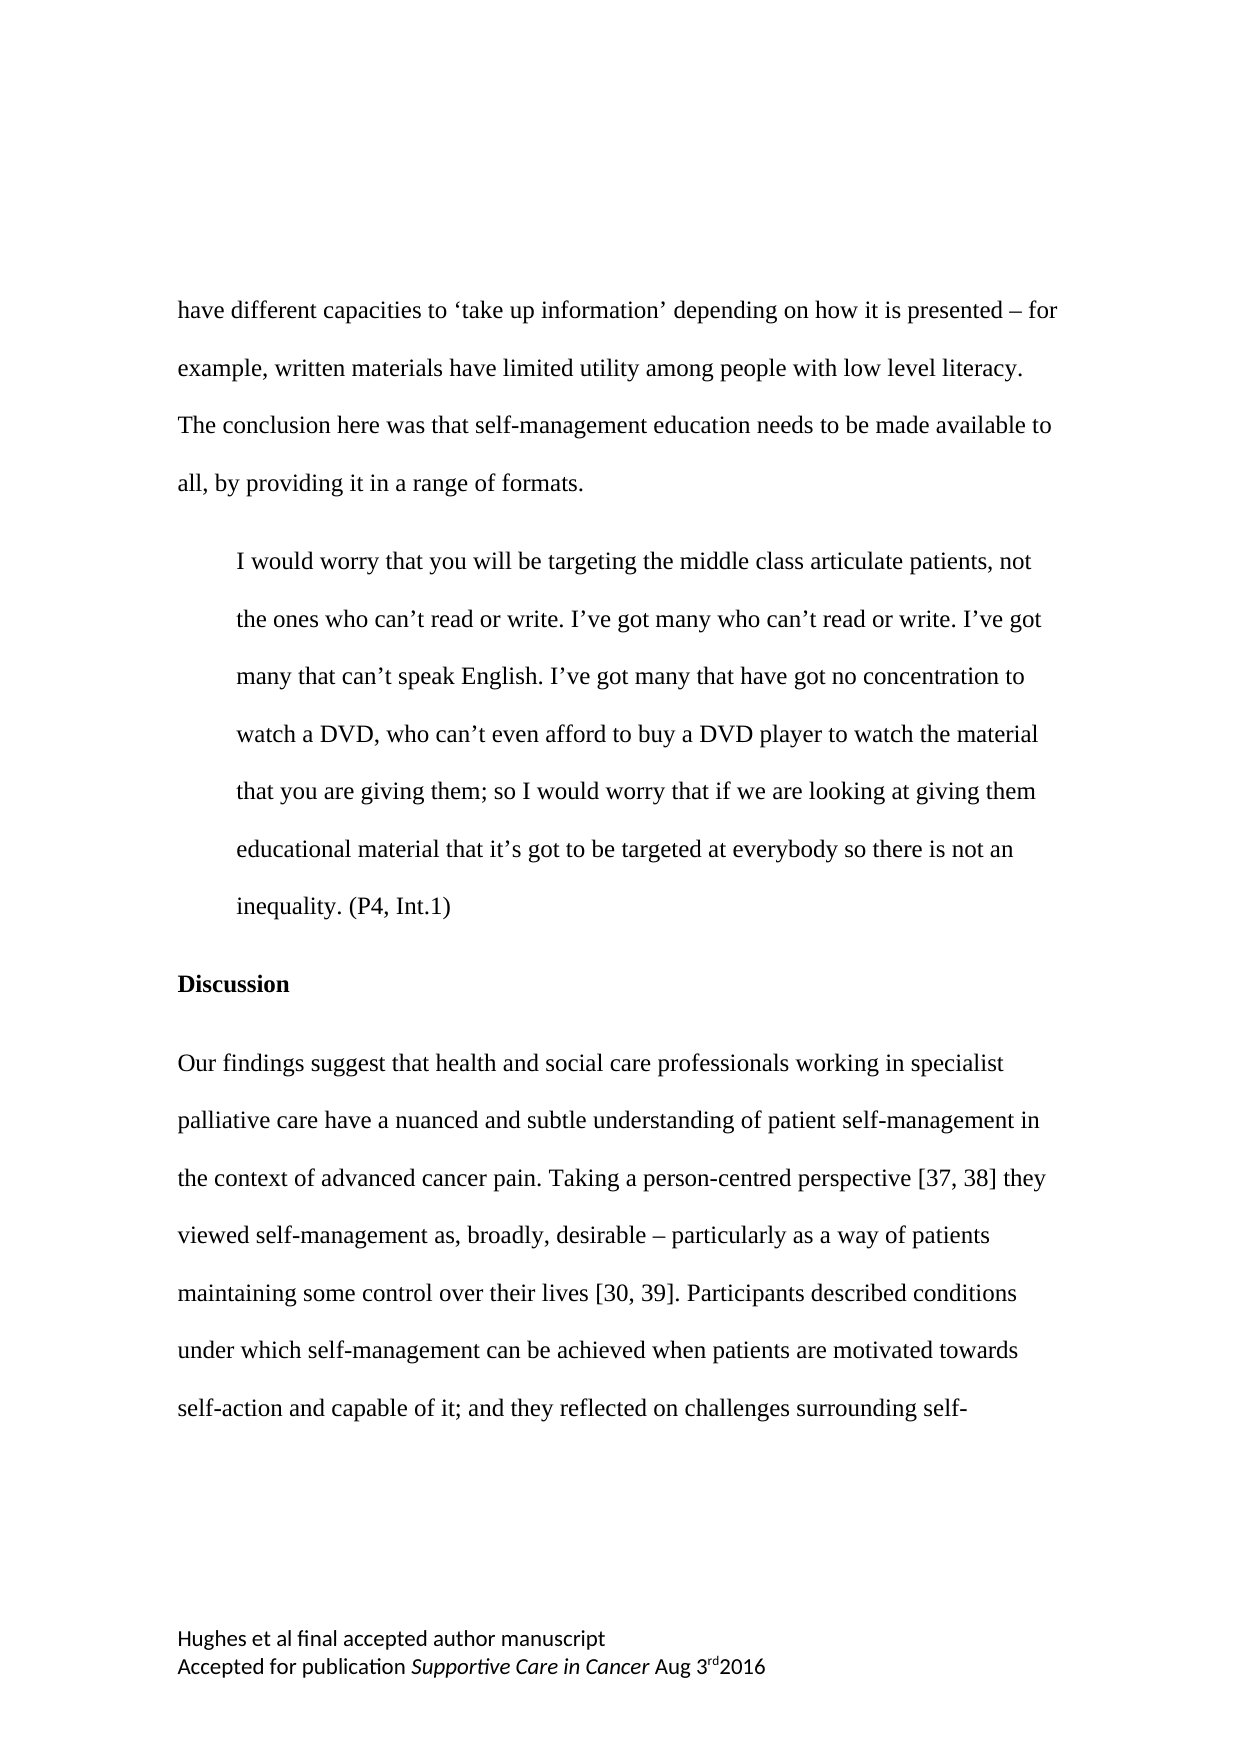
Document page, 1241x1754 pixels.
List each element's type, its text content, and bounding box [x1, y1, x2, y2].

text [177, 1048, 1063, 1422]
text I would worry that you will be targeting the middle class articulate patients, not the ones who can’t read or write. I’ve got many who can’t read or write. I’ve got many that can’t speak English. I’ve got many that have got no concentration to watch a DVD, who can’t even afford to buy a DVD player to watch the material that you are giving them; so I would worry that if we are looking at giving them educational material that it’s got to be targeted at everybody so there is not an inequality. (P4, Int.1) [236, 546, 1063, 920]
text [177, 295, 1063, 497]
text Discussion [177, 969, 1063, 998]
